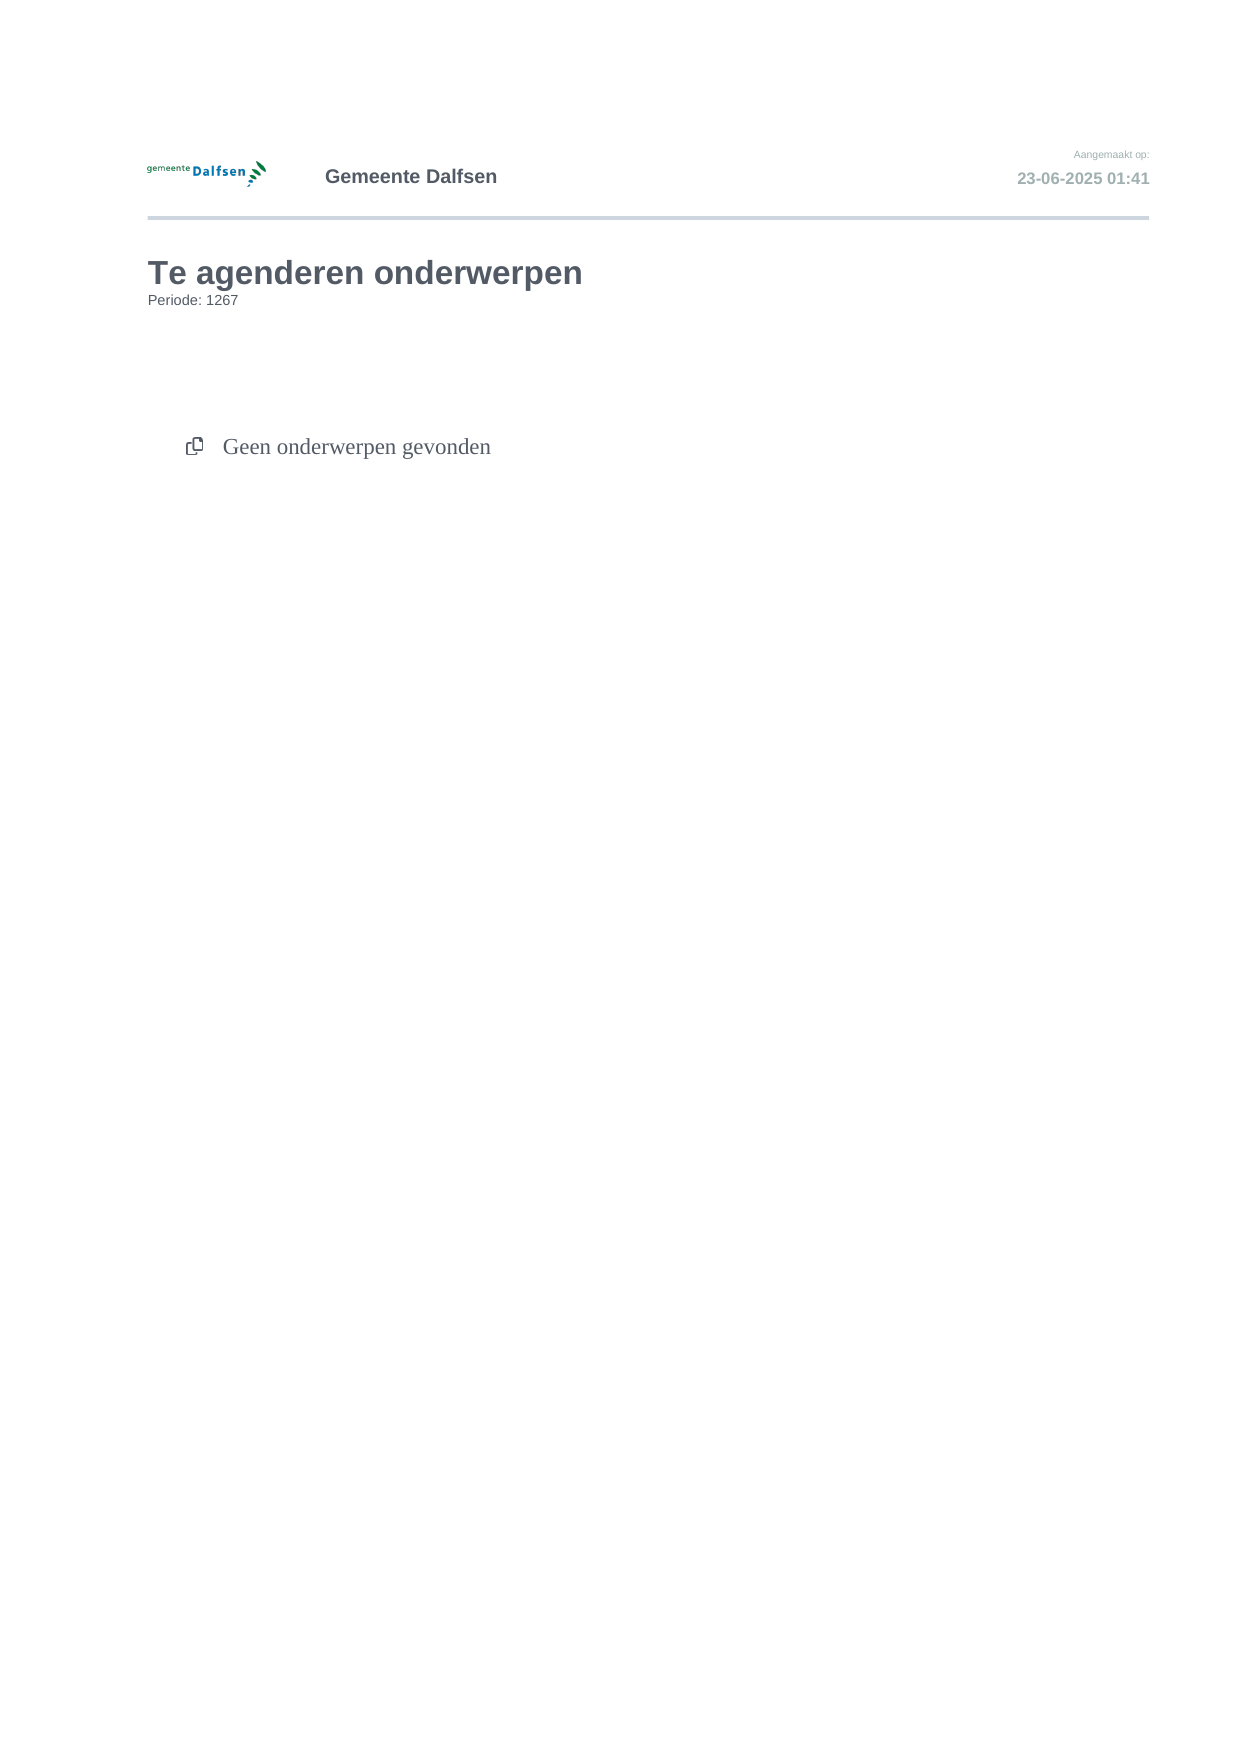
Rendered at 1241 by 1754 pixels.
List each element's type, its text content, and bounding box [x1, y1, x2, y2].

table_header [148, 148, 325, 188]
table_header Gemeente Dalfsen [325, 148, 727, 188]
picture [147, 216, 1150, 220]
list Geen onderwerpen gevonden [185, 433, 1093, 459]
table_header Te agenderen onderwerpen [148, 245, 727, 292]
picture [186, 437, 203, 455]
table_header Aangemaakt op: [727, 148, 1149, 161]
table_cell Periode: 1267 [148, 292, 727, 325]
picture [147, 161, 266, 187]
table_cell 23-06-2025 01:41 [727, 161, 1149, 188]
